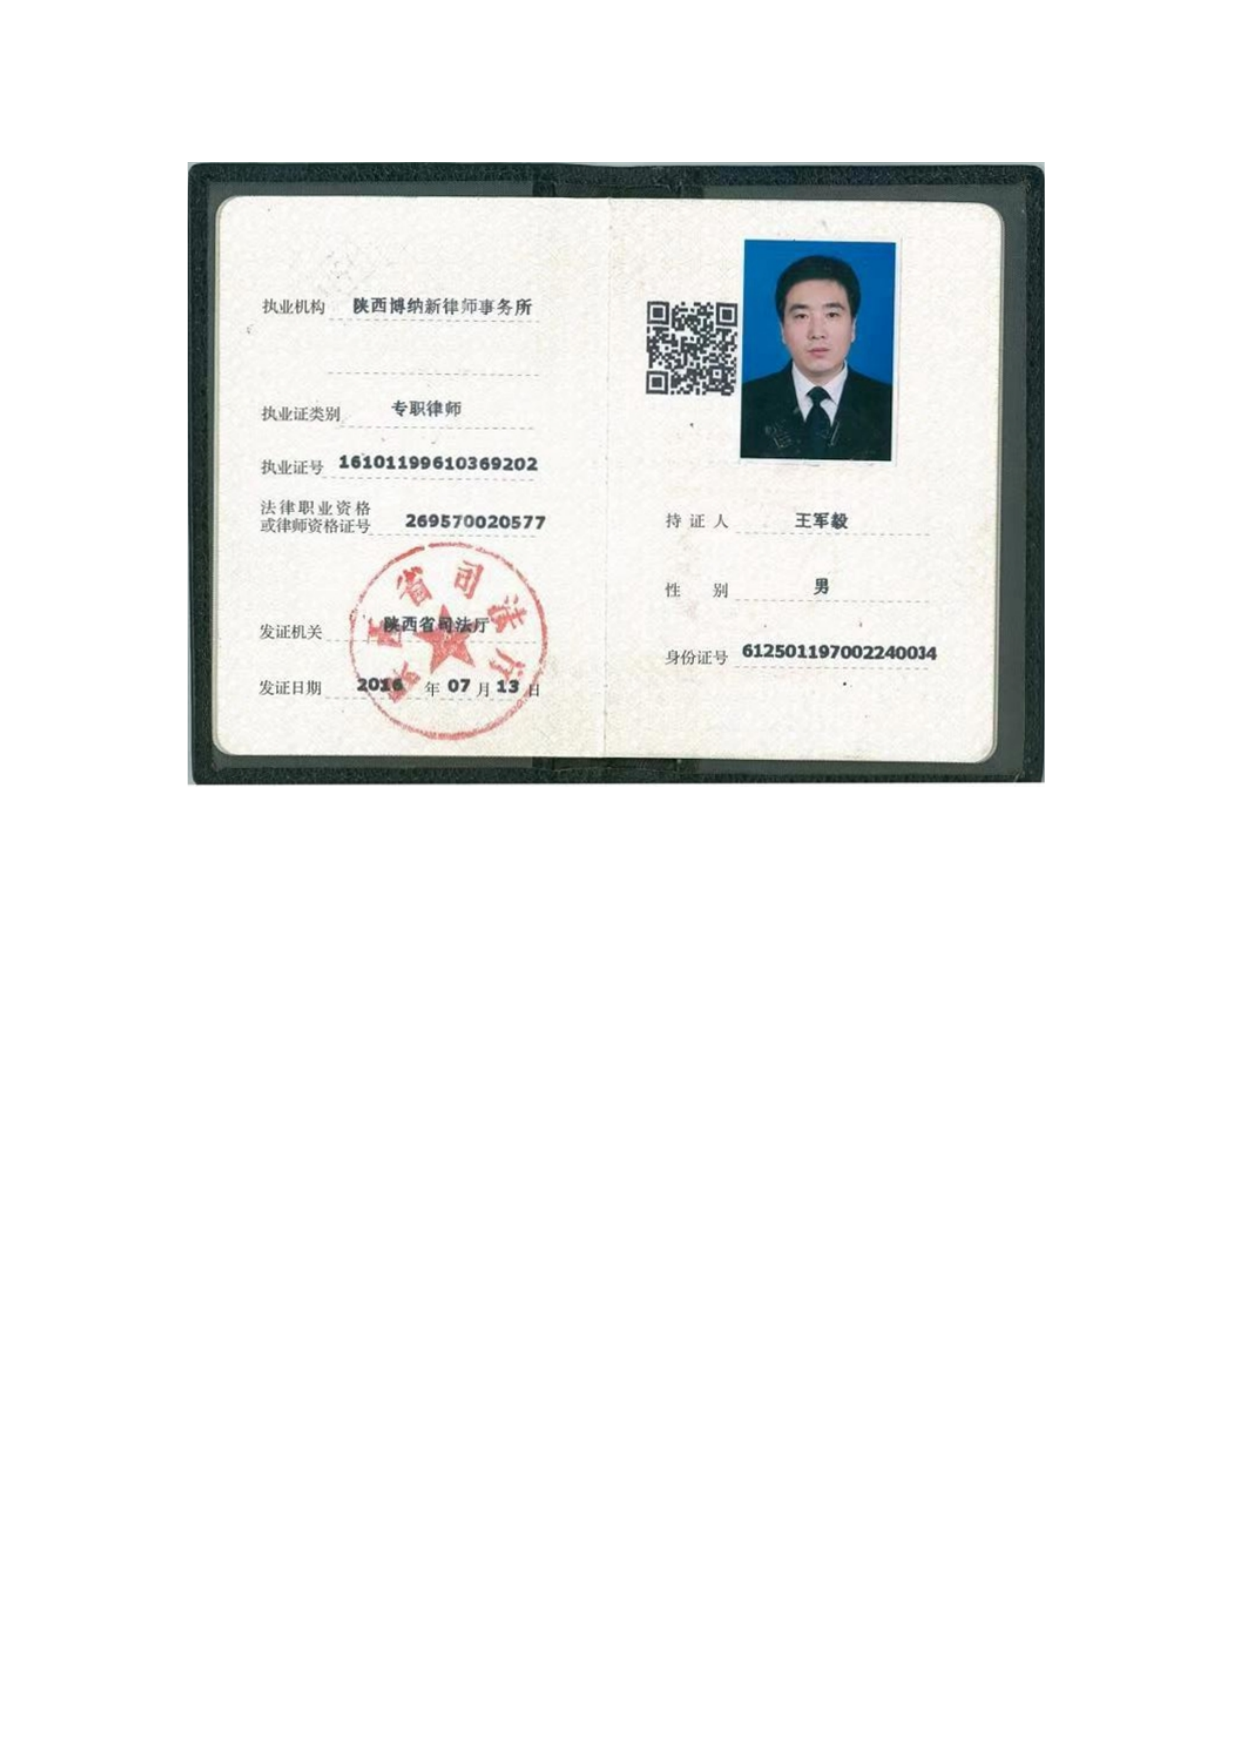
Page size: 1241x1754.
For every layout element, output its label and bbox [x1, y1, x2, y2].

picture [187, 162, 1045, 787]
